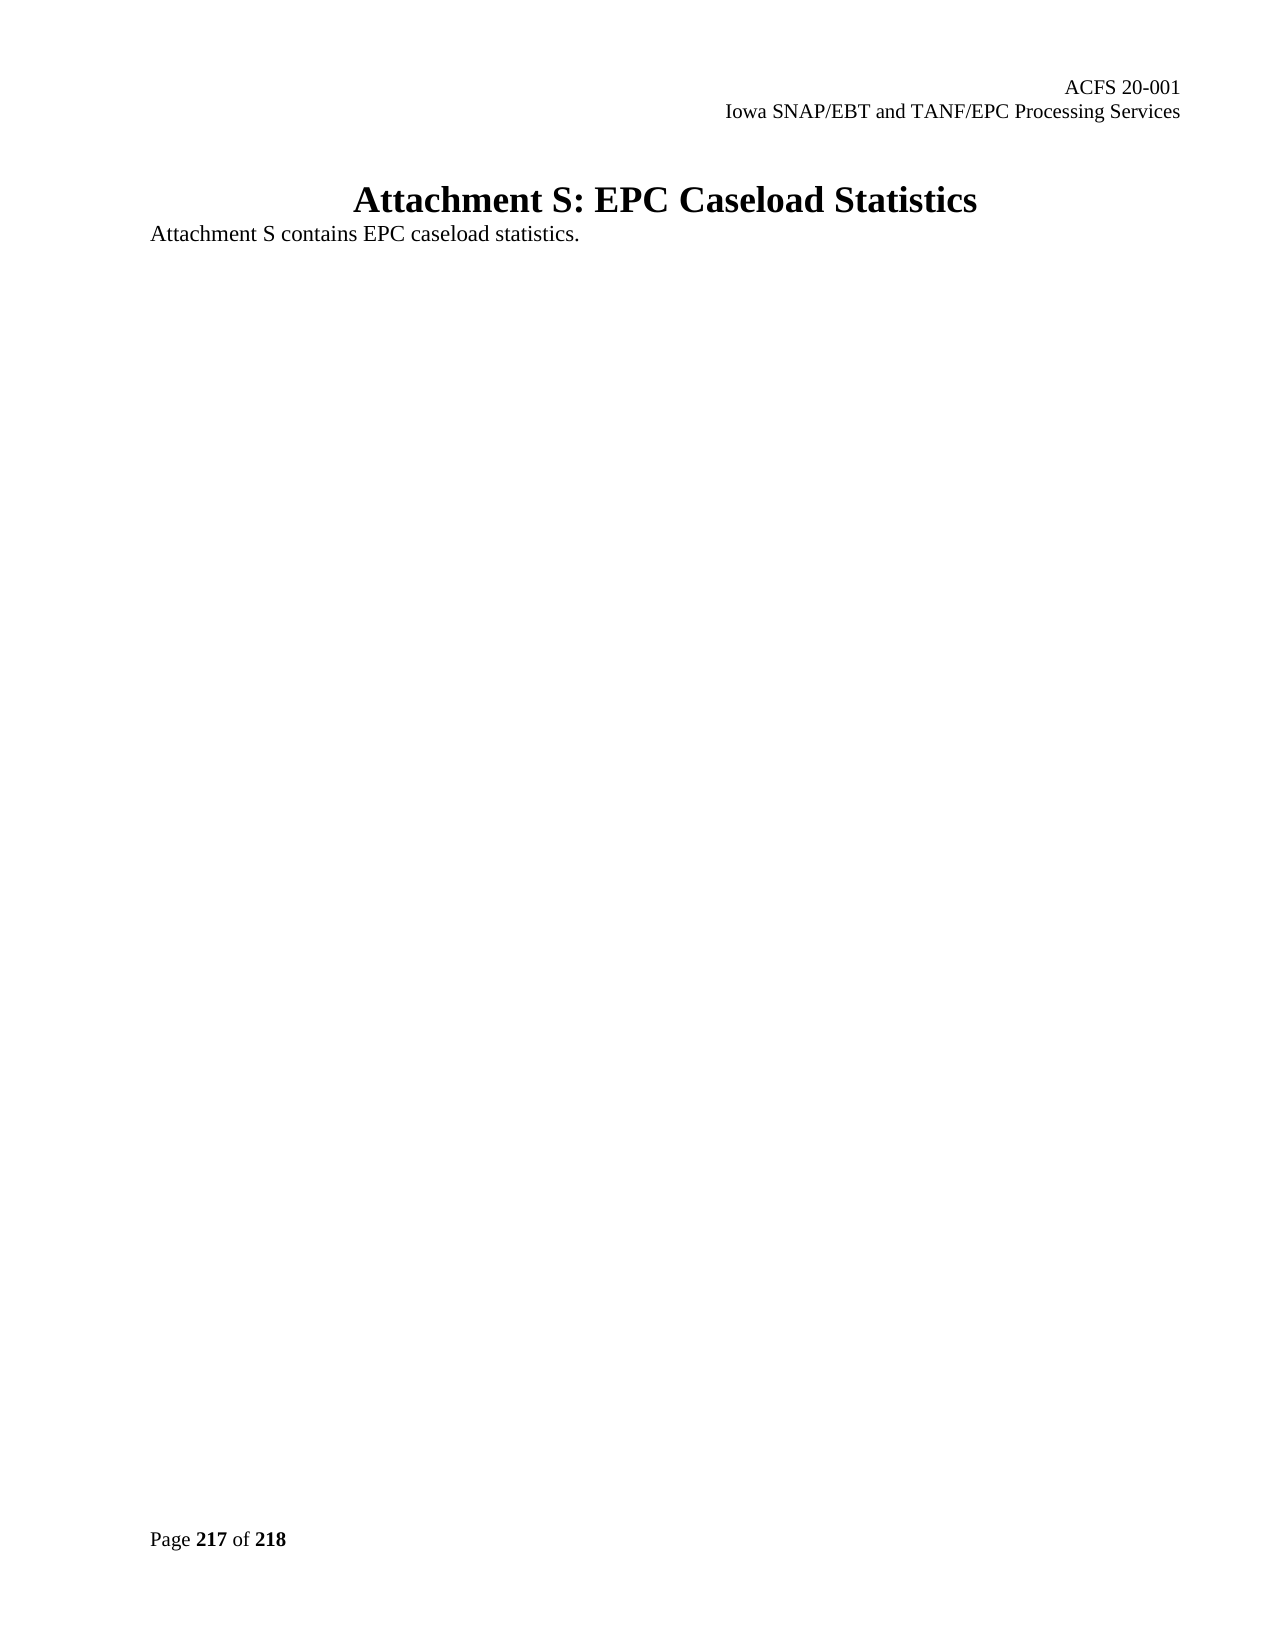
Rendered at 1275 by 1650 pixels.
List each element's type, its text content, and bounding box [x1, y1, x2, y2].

text Attachment S contains EPC caseload statistics. [150, 220, 1181, 246]
text Attachment S: EPC Caseload Statistics [150, 177, 1181, 220]
